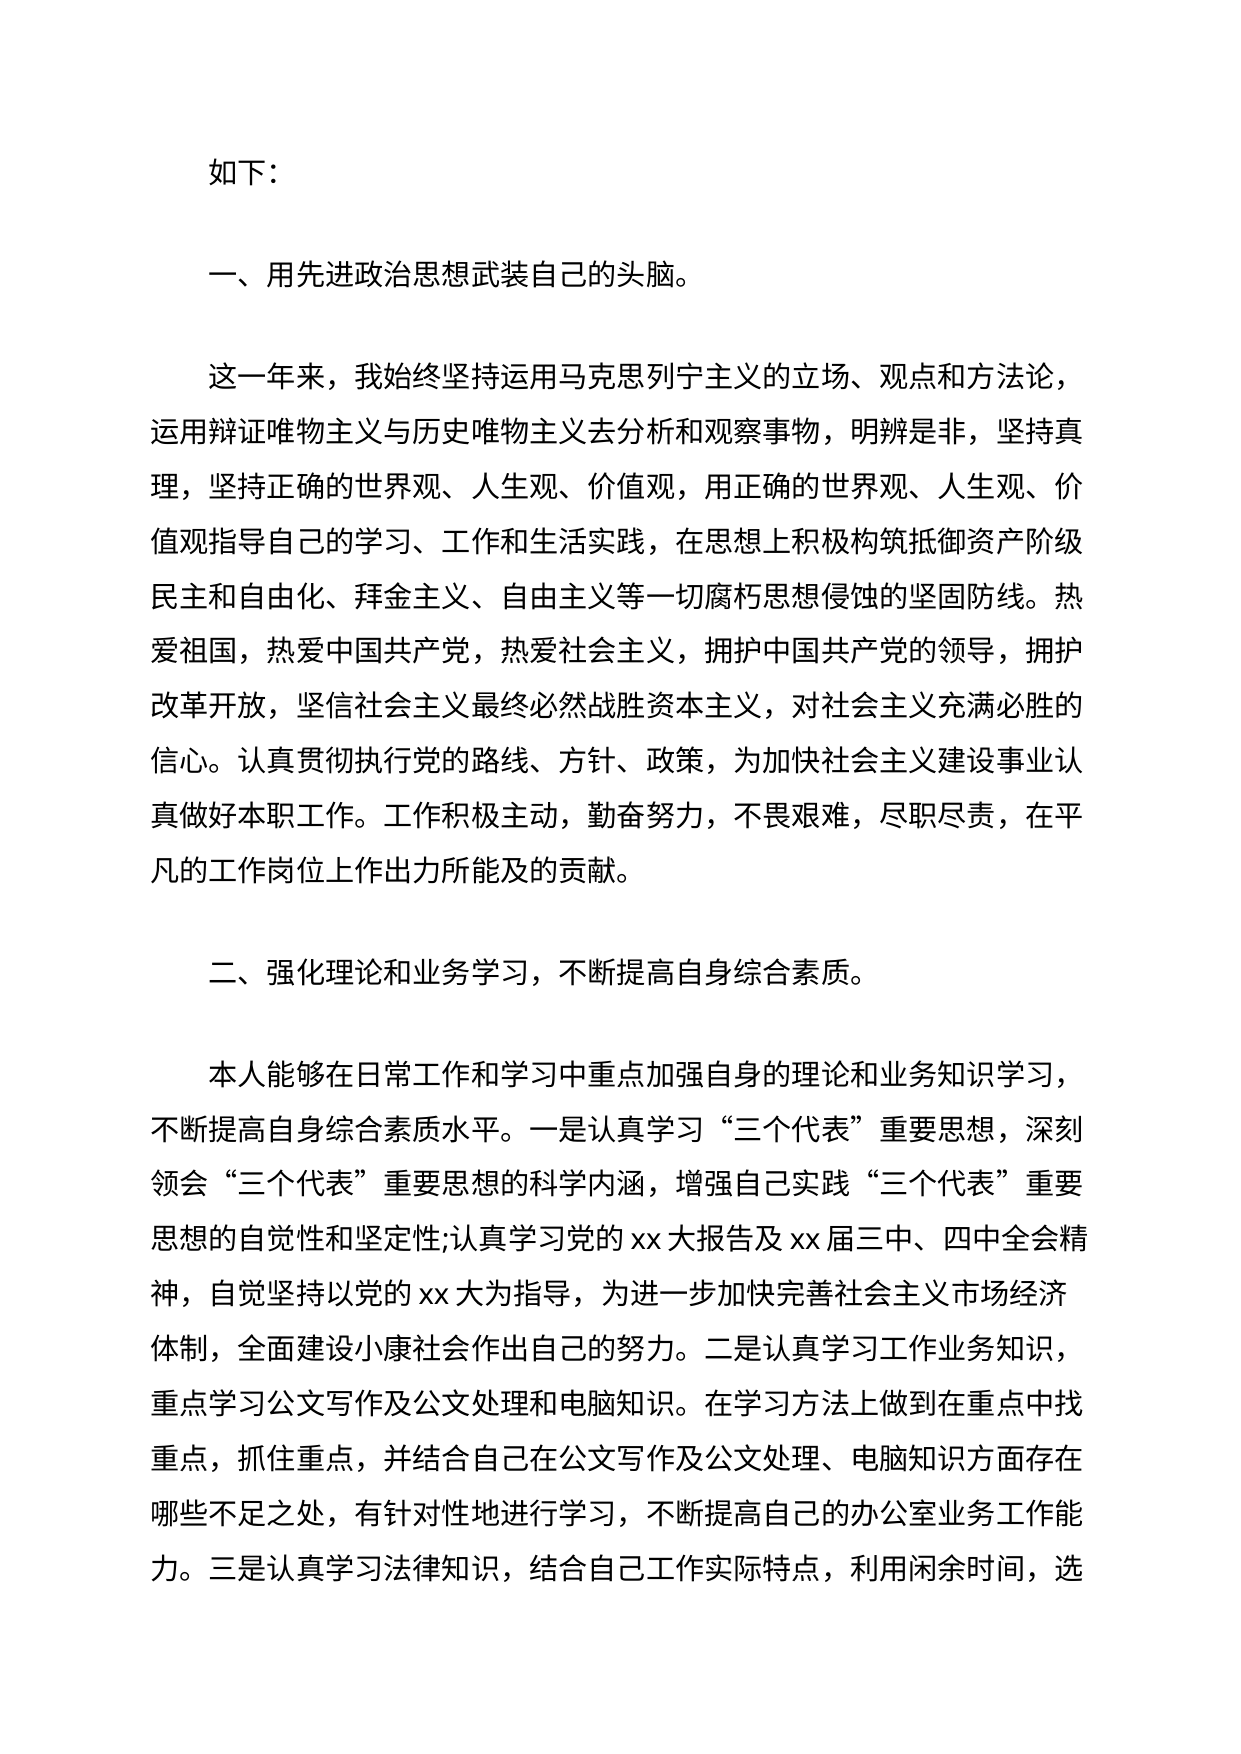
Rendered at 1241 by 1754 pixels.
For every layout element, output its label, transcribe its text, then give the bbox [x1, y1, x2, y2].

text 二、强化理论和业务学习，不断提高自身综合素质。 [150, 949, 1090, 992]
text 如下： [150, 150, 1090, 192]
text 一、用先进政治思想武装自己的头脑。 [150, 252, 1090, 294]
text 这一年来，我始终坚持运用马克思列宁主义的立场、观点和方法论，运用辩证唯物主义与历史唯物主义去分析和观察事物，明辨是非，坚持真理，坚持正确的世界观、人生观、价值观，用正确的世界观、人生观、价值观指导自己的学习、工作和生活实践，在思想上积极构筑抵御资产阶级民主和自由化、拜金主义、自由主义等一切腐朽思想侵蚀的坚固防线。热爱祖国，热爱中国共产党，热爱社会主义，拥护中国共产党的领导，拥护改革开放，坚信社会主义最终必然战胜资本主义，对社会主义充满必胜的信心。认真贯彻执行党的路线、方针、政策，为加快社会主义建设事业认真做好本职工作。工作积极主动，勤奋努力，不畏艰难，尽职尽责，在平凡的工作岗位上作出力所能及的贡献。 [150, 353, 1090, 890]
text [150, 1051, 1090, 1588]
